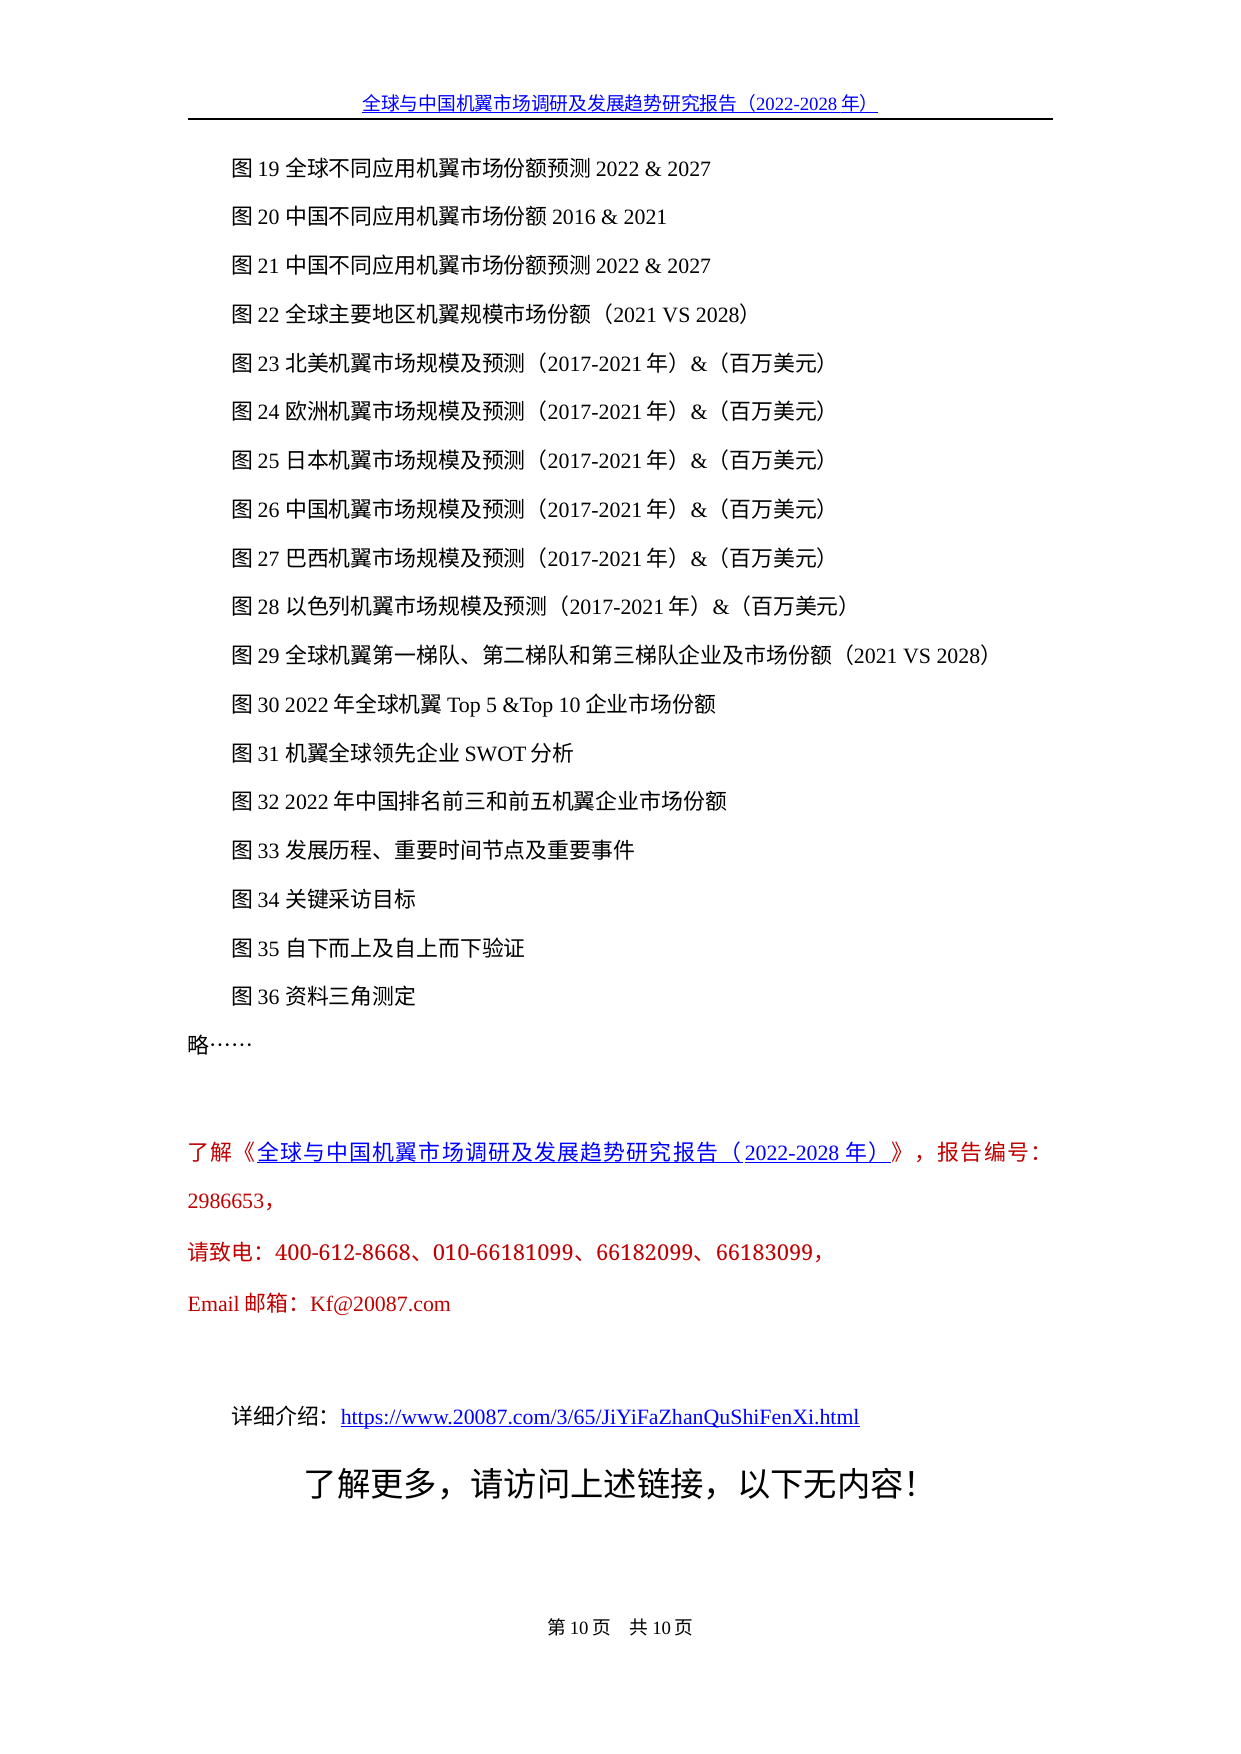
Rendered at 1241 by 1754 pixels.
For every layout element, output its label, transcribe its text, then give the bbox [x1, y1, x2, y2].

text 详细介绍：https://www.20087.com/3/65/JiYiFaZhanQuShiFenXi.html [187, 1399, 1053, 1431]
text 了解《全球与中国机翼市场调研及发展趋势研究报告（2022-2028年）》，报告编号：2986653， [187, 1134, 1053, 1215]
text 请致电：400-612-8668、010-66181099、66182099、66183099， [187, 1234, 1053, 1267]
title 了解更多，请访问上述链接，以下无内容！ [187, 1449, 1053, 1514]
text Email邮箱：Kf@20087.com [187, 1286, 1053, 1318]
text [187, 150, 1053, 1060]
